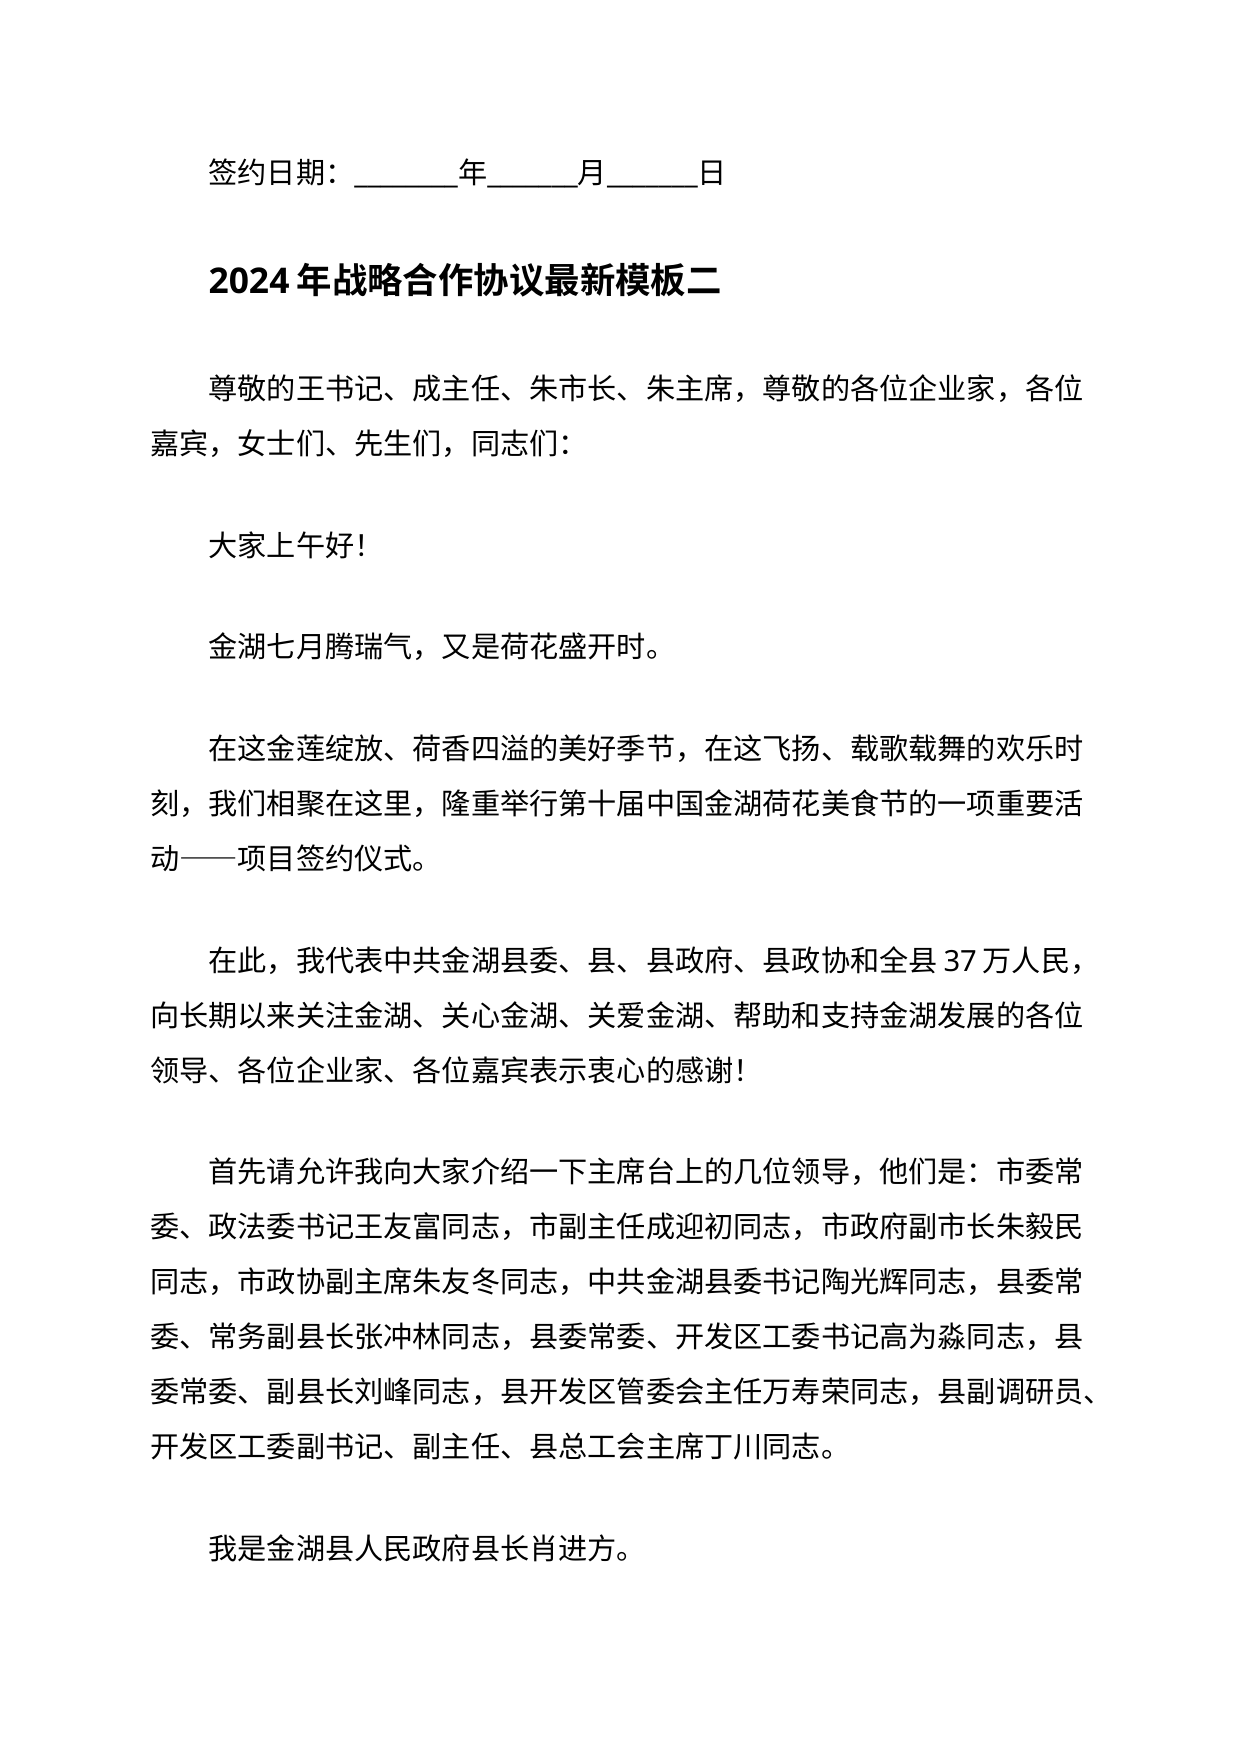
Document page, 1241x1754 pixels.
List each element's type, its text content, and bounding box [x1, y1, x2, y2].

text 大家上午好！ [150, 522, 1090, 564]
text 2024年战略合作协议最新模板二 [150, 252, 1090, 303]
text 金湖七月腾瑞气，又是荷花盛开时。 [150, 624, 1090, 666]
text 在这金莲绽放、荷香四溢的美好季节，在这飞扬、载歌载舞的欢乐时刻，我们相聚在这里，隆重举行第十届中国金湖荷花美食节的一项重要活动——项目签约仪式。 [150, 726, 1090, 878]
text 在此，我代表中共金湖县委、县、县政府、县政协和全县37万人民，向长期以来关注金湖、关心金湖、关爱金湖、帮助和支持金湖发展的各位领导、各位企业家、各位嘉宾表示衷心的感谢！ [150, 937, 1090, 1089]
text 尊敬的王书记、成主任、朱市长、朱主席，尊敬的各位企业家，各位嘉宾，女士们、先生们，同志们： [150, 366, 1090, 463]
text 签约日期：________年_______月_______日 [150, 150, 1090, 192]
text 首先请允许我向大家介绍一下主席台上的几位领导，他们是：市委常委、政法委书记王友富同志，市副主任成迎初同志，市政府副市长朱毅民同志，市政协副主席朱友冬同志，中共金湖县委书记陶光辉同志，县委常委、常务副县长张冲林同志，县委常委、开发区工委书记高为淼同志，县委常委、副县长刘峰同志，县开发区管委会主任万寿荣同志，县副调研员、开发区工委副书记、副主任、县总工会主席丁川同志。 [150, 1149, 1090, 1466]
text 我是金湖县人民政府县长肖进方。 [150, 1525, 1090, 1567]
